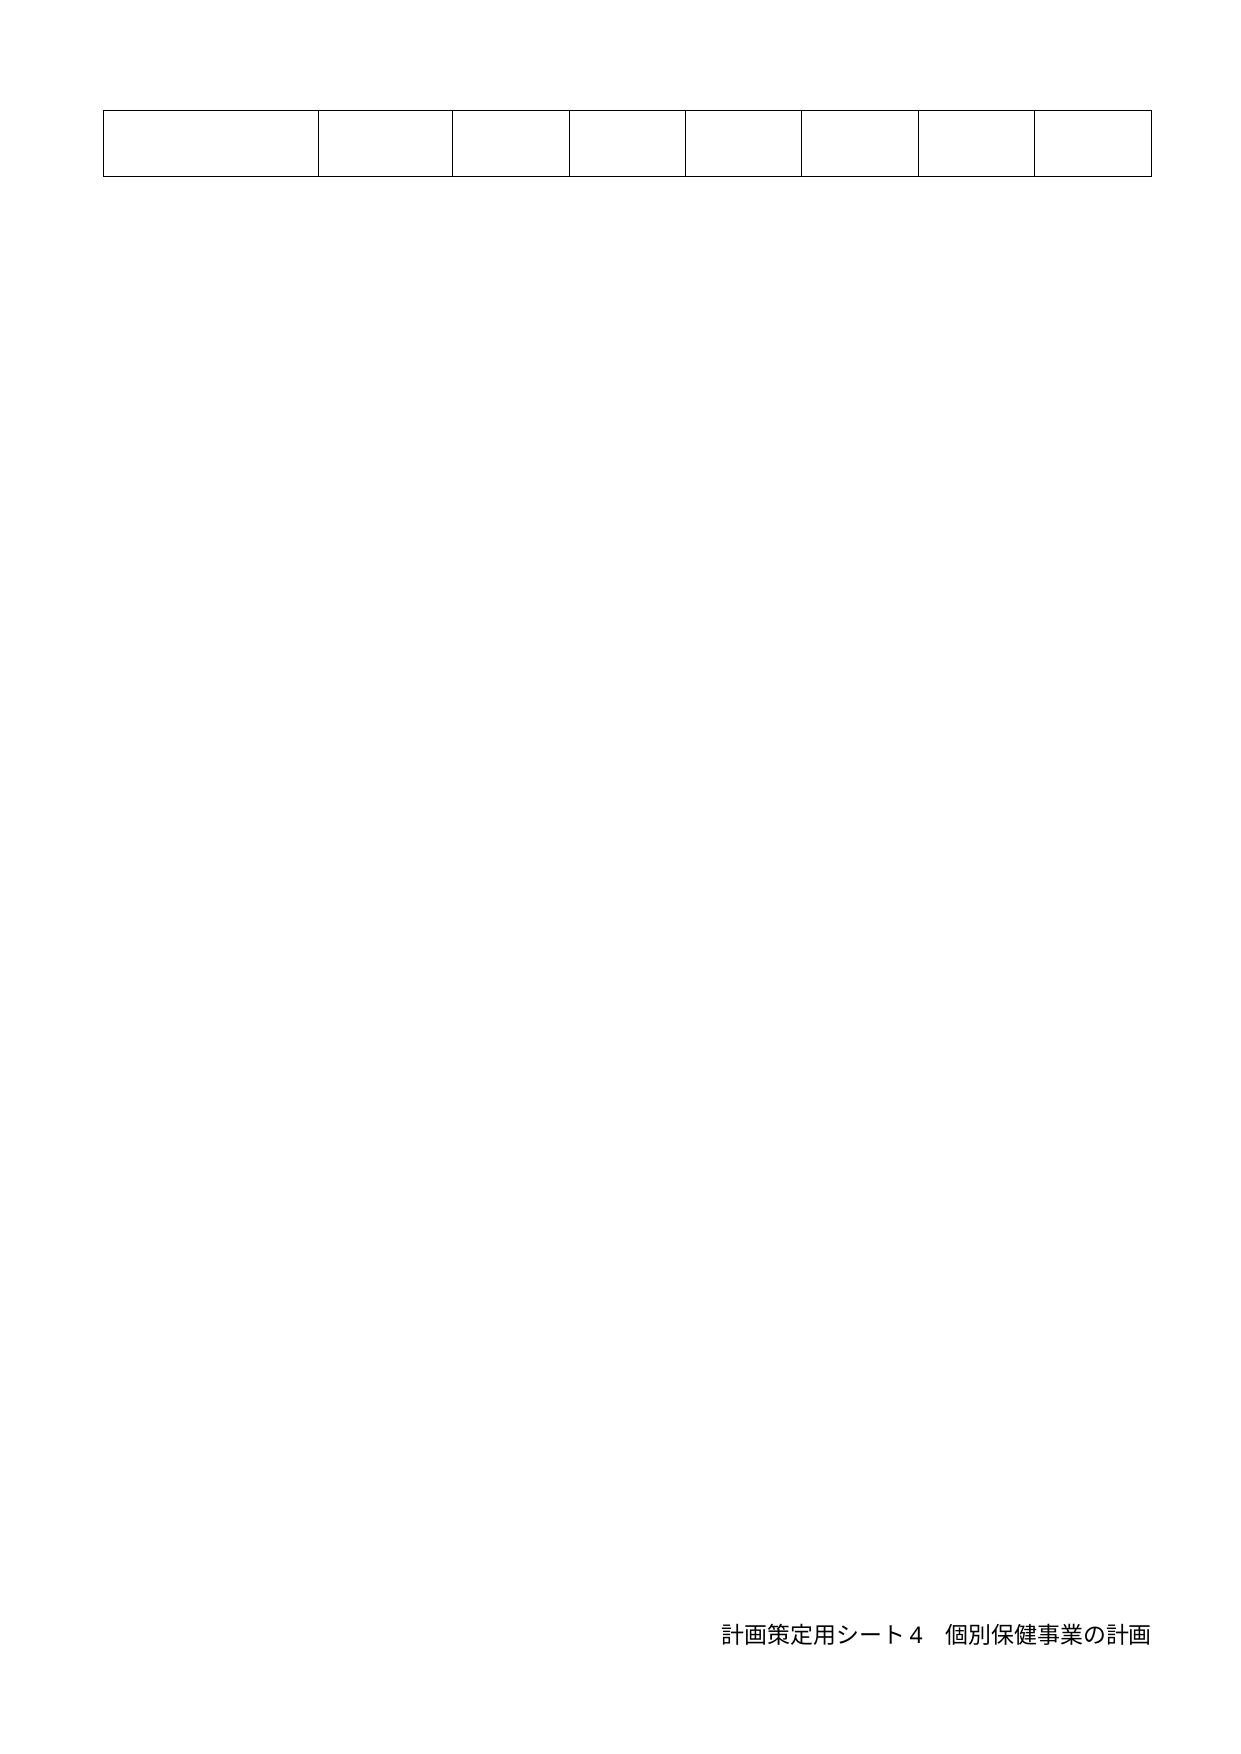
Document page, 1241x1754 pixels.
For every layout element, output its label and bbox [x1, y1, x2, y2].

table_cell [319, 111, 452, 176]
table_cell [919, 111, 1034, 176]
table_cell [104, 111, 318, 176]
table_cell [1035, 111, 1151, 176]
table_cell [686, 111, 801, 176]
table_cell [570, 111, 685, 176]
table_cell [453, 111, 569, 176]
table_cell [802, 111, 918, 176]
